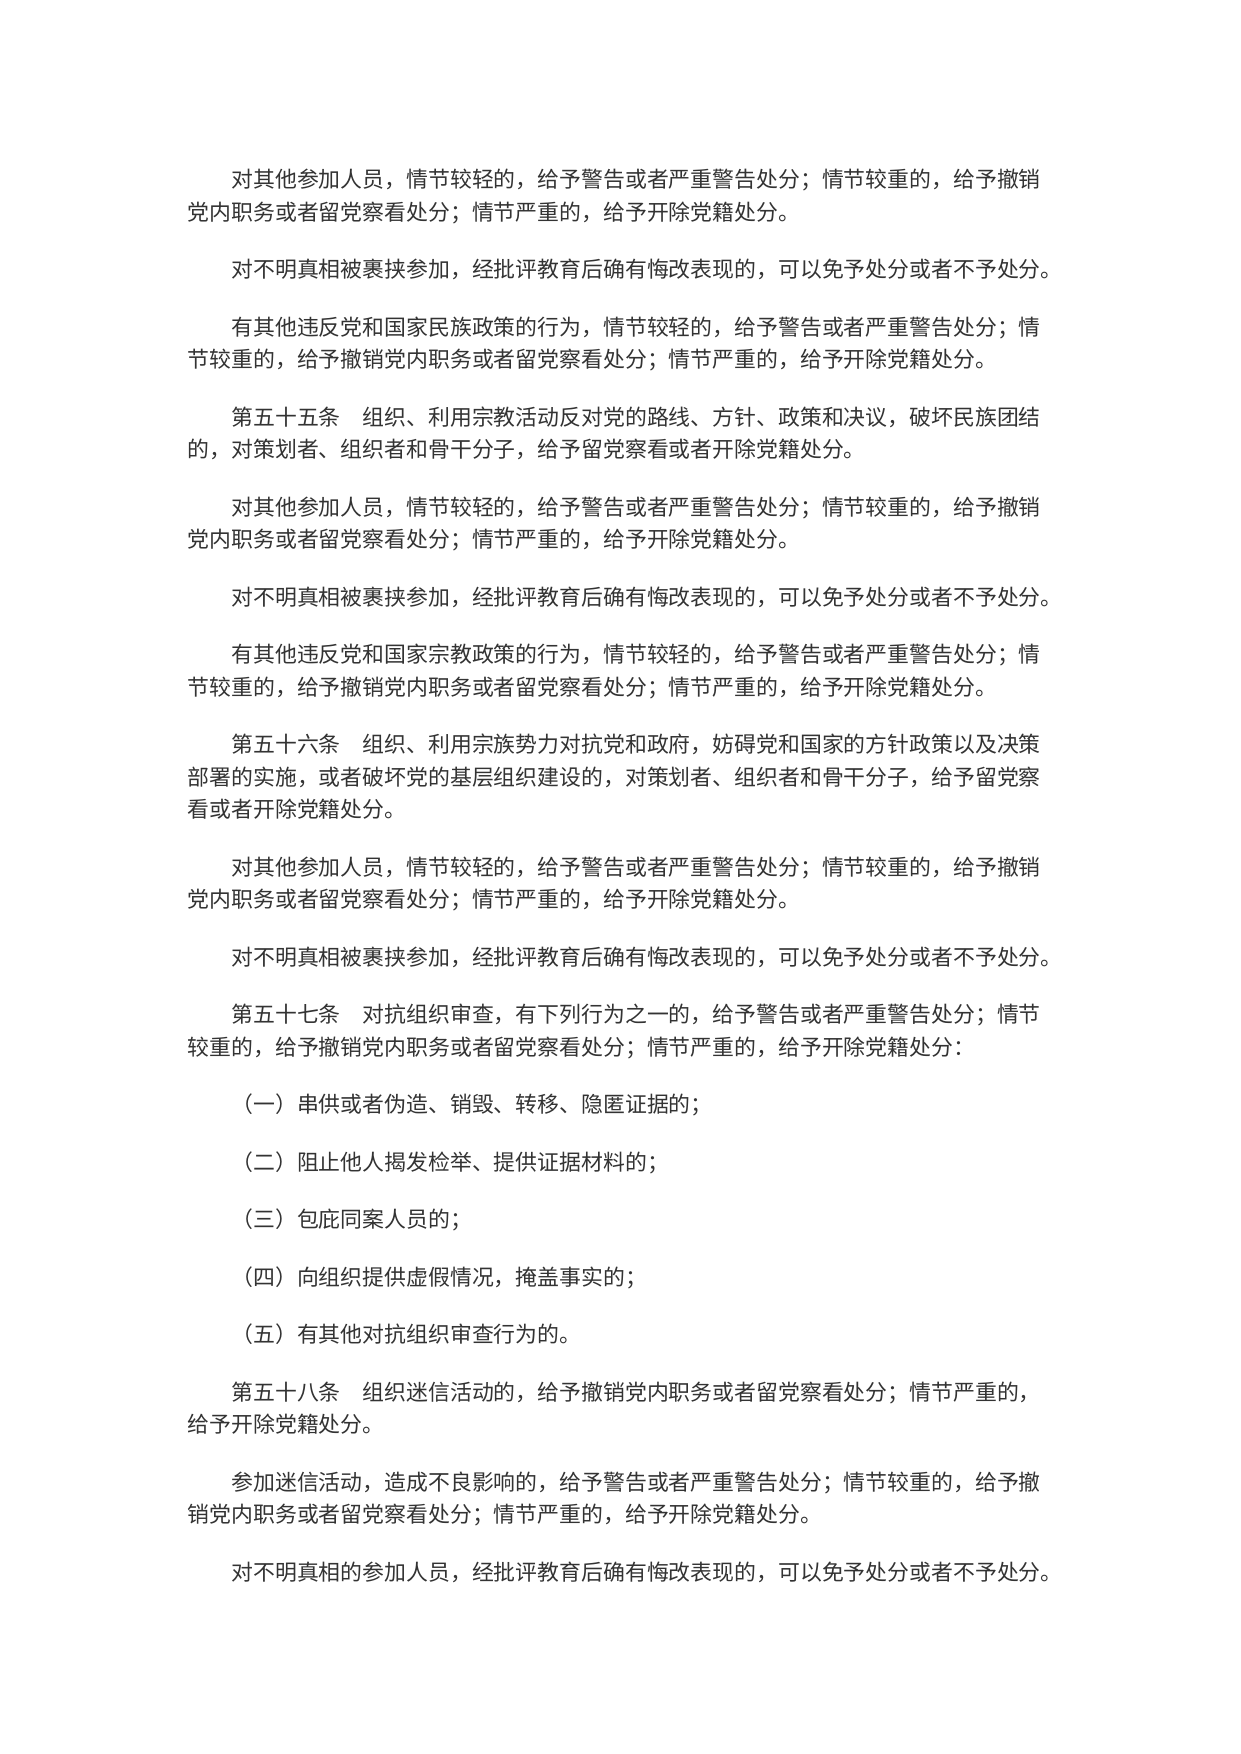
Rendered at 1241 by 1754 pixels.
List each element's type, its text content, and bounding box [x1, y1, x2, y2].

text 参加迷信活动，造成不良影响的，给予警告或者严重警告处分；情节较重的，给予撤销党内职务或者留党察看处分；情节严重的，给予开除党籍处分。 [187, 1464, 1053, 1529]
text 第五十六条 组织、利用宗族势力对抗党和政府，妨碍党和国家的方针政策以及决策部署的实施，或者破坏党的基层组织建设的，对策划者、组织者和骨干分子，给予留党察看或者开除党籍处分。 [187, 727, 1053, 824]
text （四）向组织提供虚假情况，掩盖事实的； [187, 1259, 1053, 1292]
text （一）串供或者伪造、销毁、转移、隐匿证据的； [187, 1087, 1053, 1119]
text 对其他参加人员，情节较轻的，给予警告或者严重警告处分；情节较重的，给予撤销党内职务或者留党察看处分；情节严重的，给予开除党籍处分。 [187, 849, 1053, 914]
text 第五十五条 组织、利用宗教活动反对党的路线、方针、政策和决议，破坏民族团结的，对策划者、组织者和骨干分子，给予留党察看或者开除党籍处分。 [187, 399, 1053, 464]
text 对其他参加人员，情节较轻的，给予警告或者严重警告处分；情节较重的，给予撤销党内职务或者留党察看处分；情节严重的，给予开除党籍处分。 [187, 162, 1053, 227]
text （二）阻止他人揭发检举、提供证据材料的； [187, 1144, 1053, 1177]
text 第五十七条 对抗组织审查，有下列行为之一的，给予警告或者严重警告处分；情节较重的，给予撤销党内职务或者留党察看处分；情节严重的，给予开除党籍处分： [187, 997, 1053, 1062]
text 对其他参加人员，情节较轻的，给予警告或者严重警告处分；情节较重的，给予撤销党内职务或者留党察看处分；情节严重的，给予开除党籍处分。 [187, 489, 1053, 554]
text （三）包庇同案人员的； [187, 1202, 1053, 1234]
text 有其他违反党和国家民族政策的行为，情节较轻的，给予警告或者严重警告处分；情节较重的，给予撤销党内职务或者留党察看处分；情节严重的，给予开除党籍处分。 [187, 309, 1053, 374]
text 有其他违反党和国家宗教政策的行为，情节较轻的，给予警告或者严重警告处分；情节较重的，给予撤销党内职务或者留党察看处分；情节严重的，给予开除党籍处分。 [187, 637, 1053, 702]
text （五）有其他对抗组织审查行为的。 [187, 1317, 1053, 1349]
text 第五十八条 组织迷信活动的，给予撤销党内职务或者留党察看处分；情节严重的，给予开除党籍处分。 [187, 1374, 1053, 1439]
